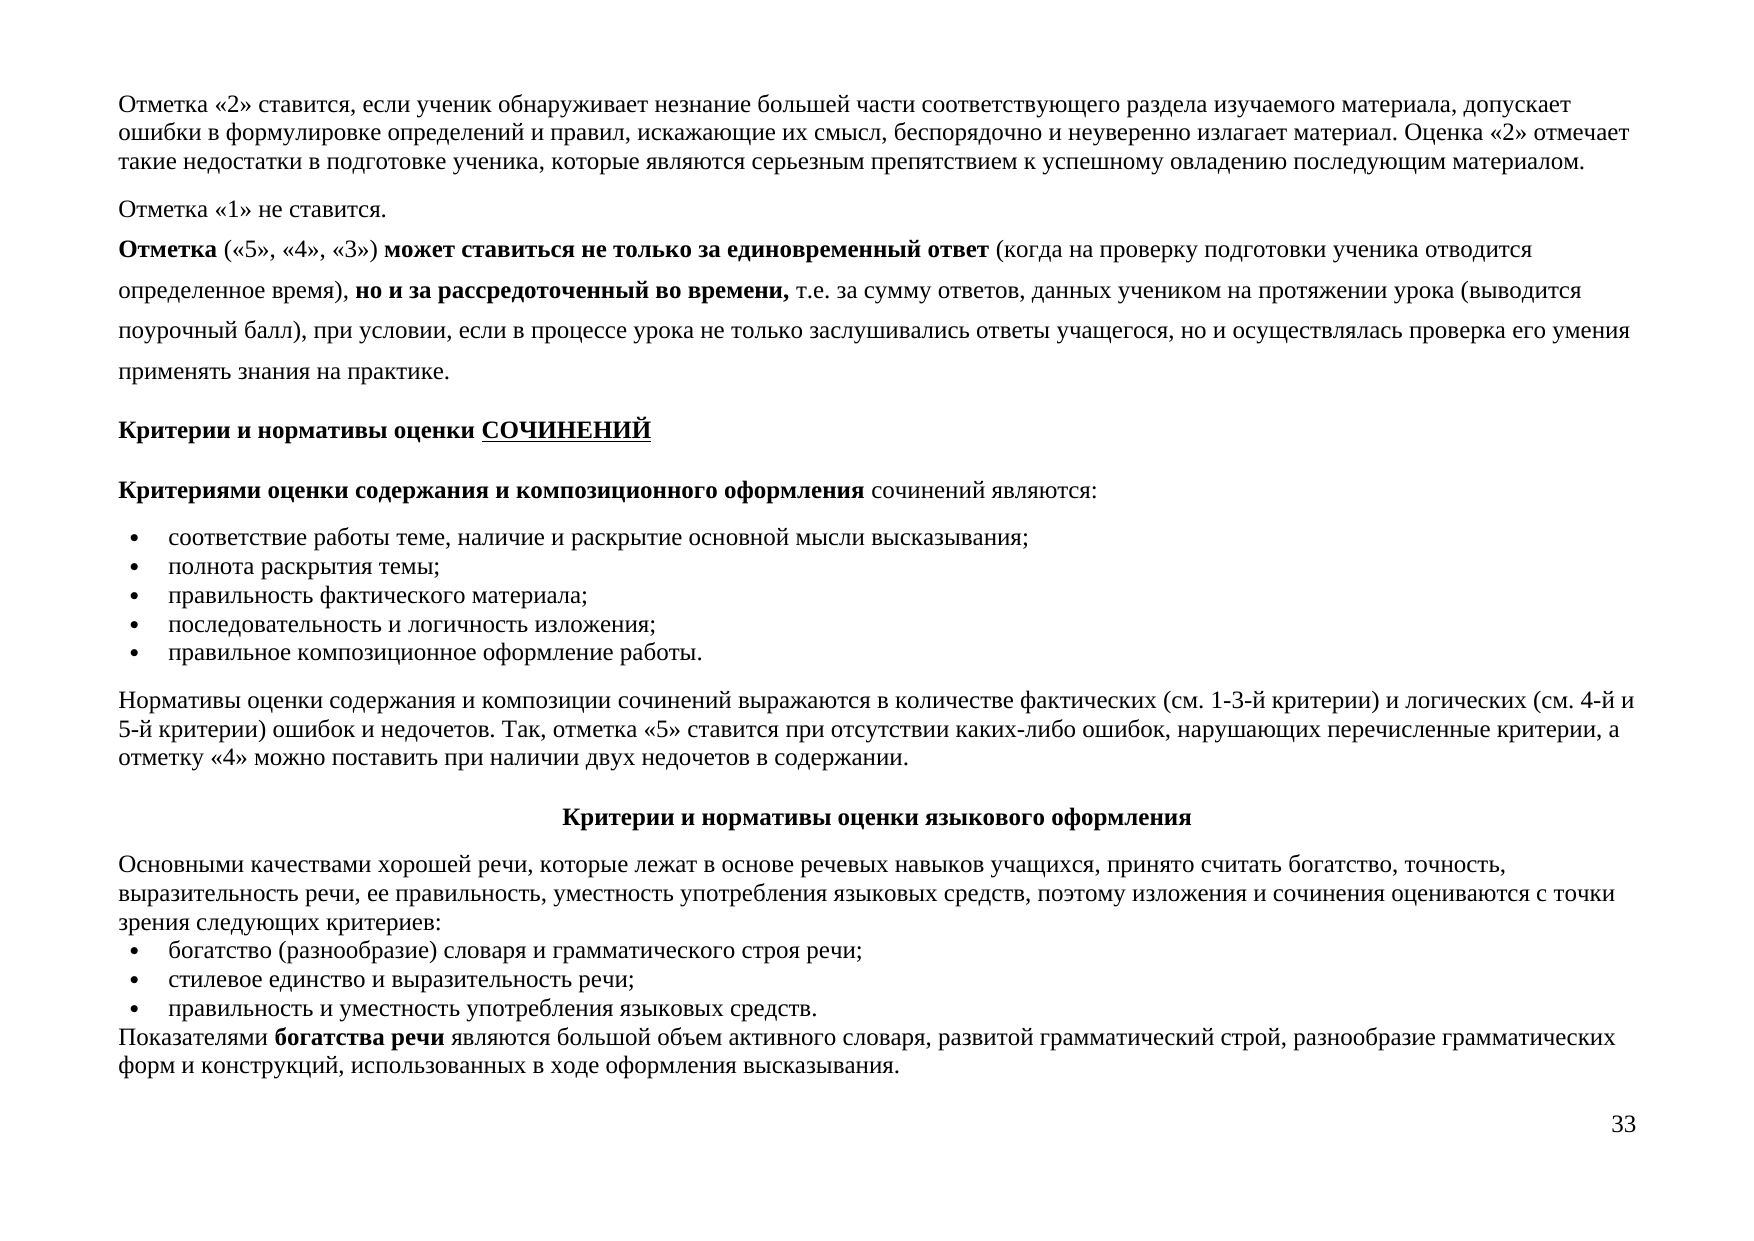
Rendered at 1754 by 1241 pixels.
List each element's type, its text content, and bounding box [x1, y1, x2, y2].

list стилевое единство и выразительность речи; [131, 964, 1636, 993]
list соответствие работы теме, наличие и раскрытие основной мысли высказывания; [131, 522, 1636, 551]
list правильное композиционное оформление работы. [131, 637, 1636, 666]
list полнота раскрытия темы; [131, 551, 1636, 580]
list правильность и уместность употребления языковых средств. [131, 993, 1636, 1022]
text Критериями оценки содержания и композиционного оформления сочинений являются: [118, 463, 1636, 504]
text Отметка («5», «4», «3») может ставиться не только за единовременный ответ (когда на проверку подготовки ученика отводится определенное время), но и за рассредоточенный во времени, т.е. за сумму ответов, данных учеником на протяжении урока (выводится поурочный балл), при условии, если в процессе урока не только заслушивались ответы учащегося, но и осуществлялась проверка его умения применять знания на практике. [118, 222, 1636, 385]
text Показателями богатства речи являются большой объем активного словаря, развитой грамматический строй, разнообразие грамматических форм и конструкций, использованных в ходе оформления высказывания. [118, 1022, 1636, 1079]
list правильность фактического материала; [131, 580, 1636, 609]
list богатство (разнообразие) словаря и грамматического строя речи; [131, 936, 1636, 964]
list последовательность и логичность изложения; [131, 609, 1636, 637]
text Критерии и нормативы оценки языкового оформления [118, 790, 1636, 831]
text Критерии и нормативы оценки СОЧИНЕНИЙ [118, 404, 1636, 444]
text Нормативы оценки содержания и композиции сочинений выражаются в количестве фактических (см. 1-3-й критерии) и логических (см. 4-й и 5-й критерии) ошибок и недочетов. Так, отметка «5» ставится при отсутствии каких-либо ошибок, нарушающих перечисленные критерии, а отметку «4» можно поставить при наличии двух недочетов в содержании. [118, 685, 1636, 771]
text Основными качествами хорошей речи, которые лежат в основе речевых навыков учащихся, принято считать богатство, точность, выразительность речи, ее правильность, уместность употребления языковых средств, поэтому изложения и сочинения оцениваются с точки зрения следующих критериев: [118, 849, 1636, 936]
text Отметка «1» не ставится. [118, 194, 1636, 222]
text Отметка «2» ставится, если ученик обнаруживает незнание большей части соответствующего раздела изучаемого материала, допускает ошибки в формулировке определений и правил, искажающие их смысл, беспорядочно и неуверенно излагает материал. Оценка «2» отмечает такие недостатки в подготовке ученика, которые являются серьезным препятствием к успешному овладению последующим материалом. [118, 89, 1636, 175]
